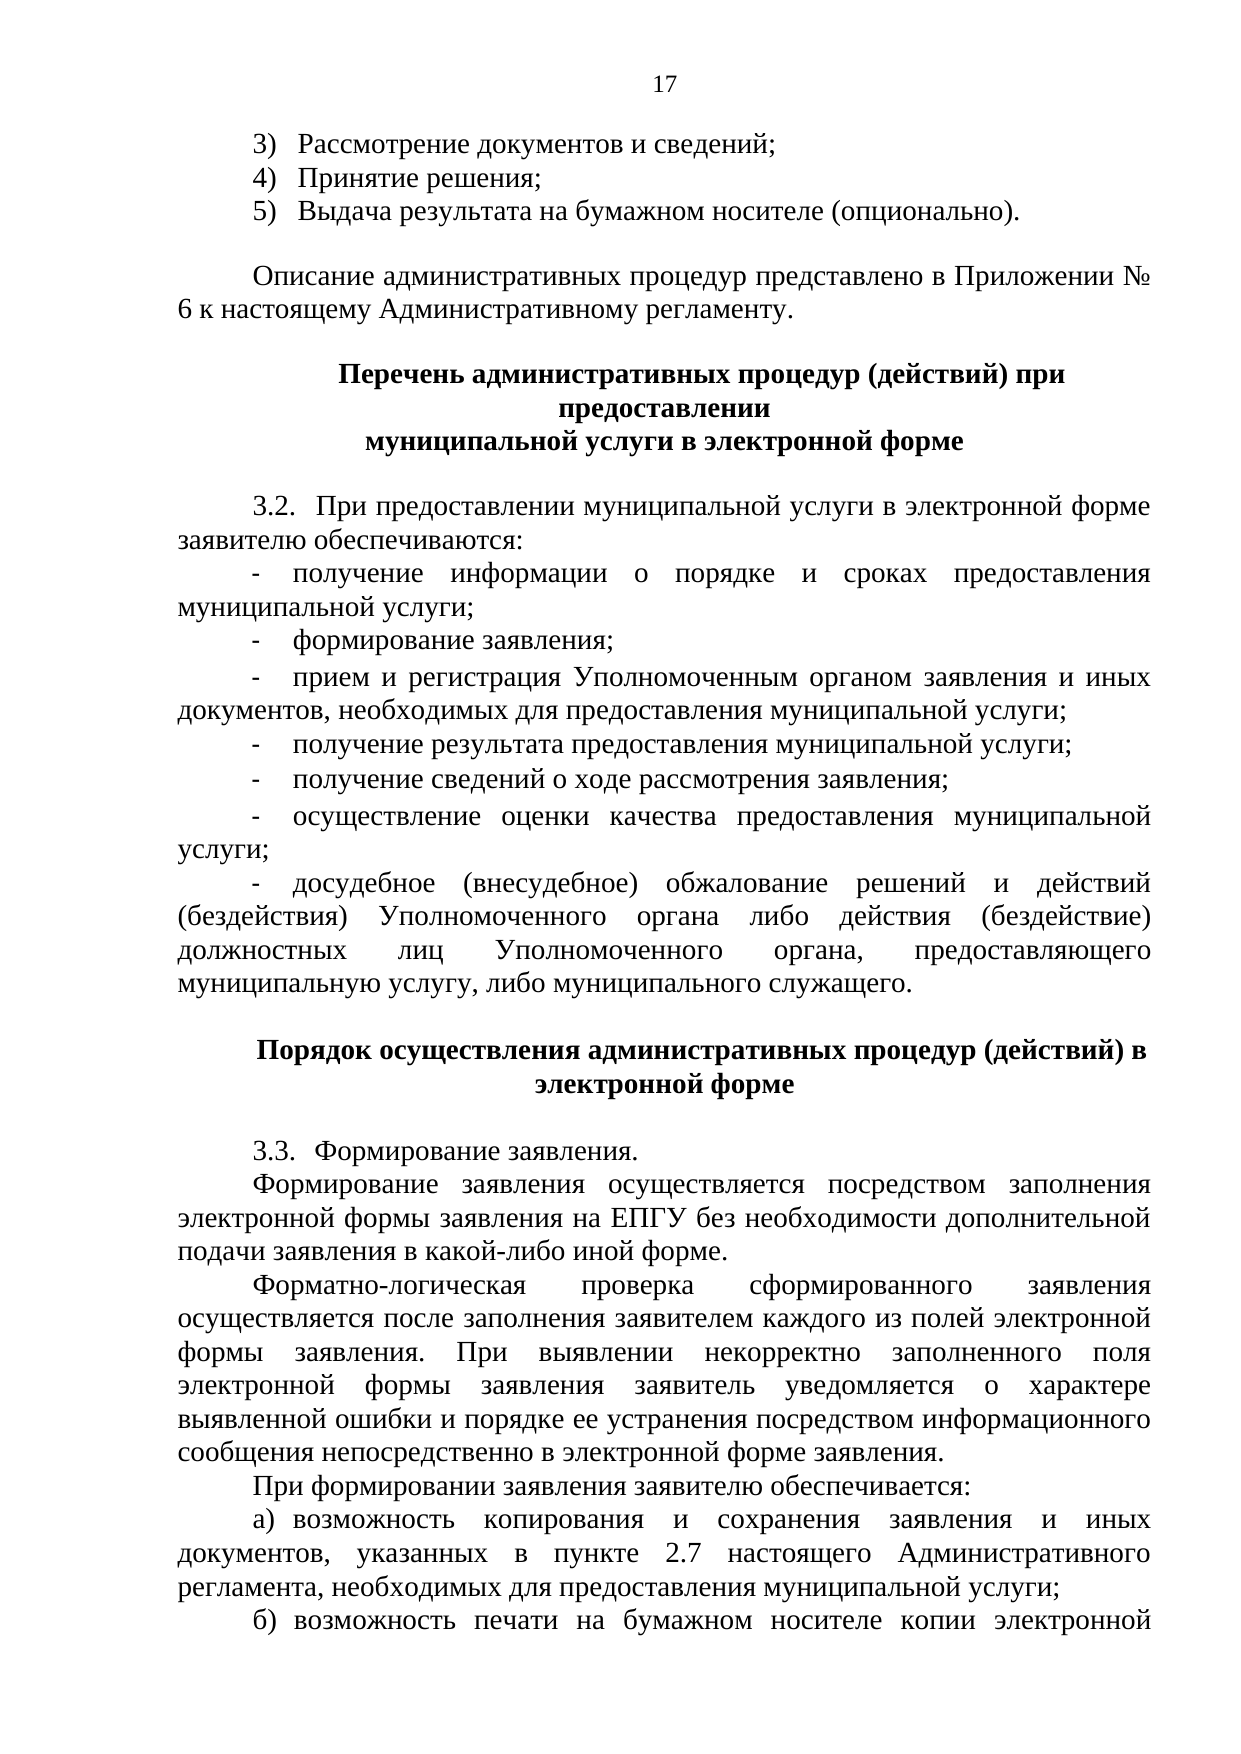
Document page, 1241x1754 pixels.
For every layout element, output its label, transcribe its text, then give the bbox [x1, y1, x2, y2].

list Рассмотрение документов и сведений; [177, 126, 1152, 160]
list При предоставлении муниципальной услуги в электронной форме заявителю обеспечиваются: [177, 488, 1152, 555]
text Форматно-логическая проверка сформированного заявления осуществляется после заполнения заявителем каждого из полей электронной формы заявления. При выявлении некорректно заполненного поля электронной формы заявления заявитель уведомляется о характере выявленной ошибки и порядке ее устранения посредством информационного сообщения непосредственно в электронной форме заявления. [177, 1267, 1152, 1468]
list получение результата предоставления муниципальной услуги; [177, 726, 1152, 759]
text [177, 1602, 1152, 1636]
list досудебное (внесудебное) обжалование решений и действий (бездействия) Уполномоченного органа либо действия (бездействие) должностных лиц Уполномоченного органа, предоставляющего муниципальную услугу, либо муниципального служащего. [177, 865, 1152, 999]
text Формирование заявления осуществляется посредством заполнения электронной формы заявления на ЕПГУ без необходимости дополнительной подачи заявления в какой-либо иной форме. [177, 1166, 1152, 1267]
list получение сведений о ходе рассмотрения заявления; [177, 761, 1152, 795]
text Описание административных процедур представлено в Приложении № 6 к настоящему Административному регламенту. [177, 258, 1152, 325]
list Принятие решения; [177, 160, 1152, 193]
text а) возможность копирования и сохранения заявления и иных документов, указанных в пункте 2.7 настоящего Административного регламента, необходимых для предоставления муниципальной услуги; [177, 1502, 1152, 1602]
list Формирование заявления. [177, 1133, 1152, 1166]
list Выдача результата на бумажном носителе (опционально). [177, 193, 1152, 227]
list получение информации о порядке и сроках предоставления муниципальной услуги; [177, 555, 1152, 622]
list формирование заявления; [177, 622, 1152, 656]
text При формировании заявления заявителю обеспечивается: [177, 1468, 1152, 1502]
list прием и регистрация Уполномоченным органом заявления и иных документов, необходимых для предоставления муниципальной услуги; [177, 659, 1152, 726]
text Перечень административных процедур (действий) при предоставлении муниципальной услуги в электронной форме [177, 356, 1152, 457]
text Порядок осуществления административных процедур (действий) в электронной форме [177, 1032, 1152, 1099]
list осуществление оценки качества предоставления муниципальной услуги; [177, 798, 1152, 865]
